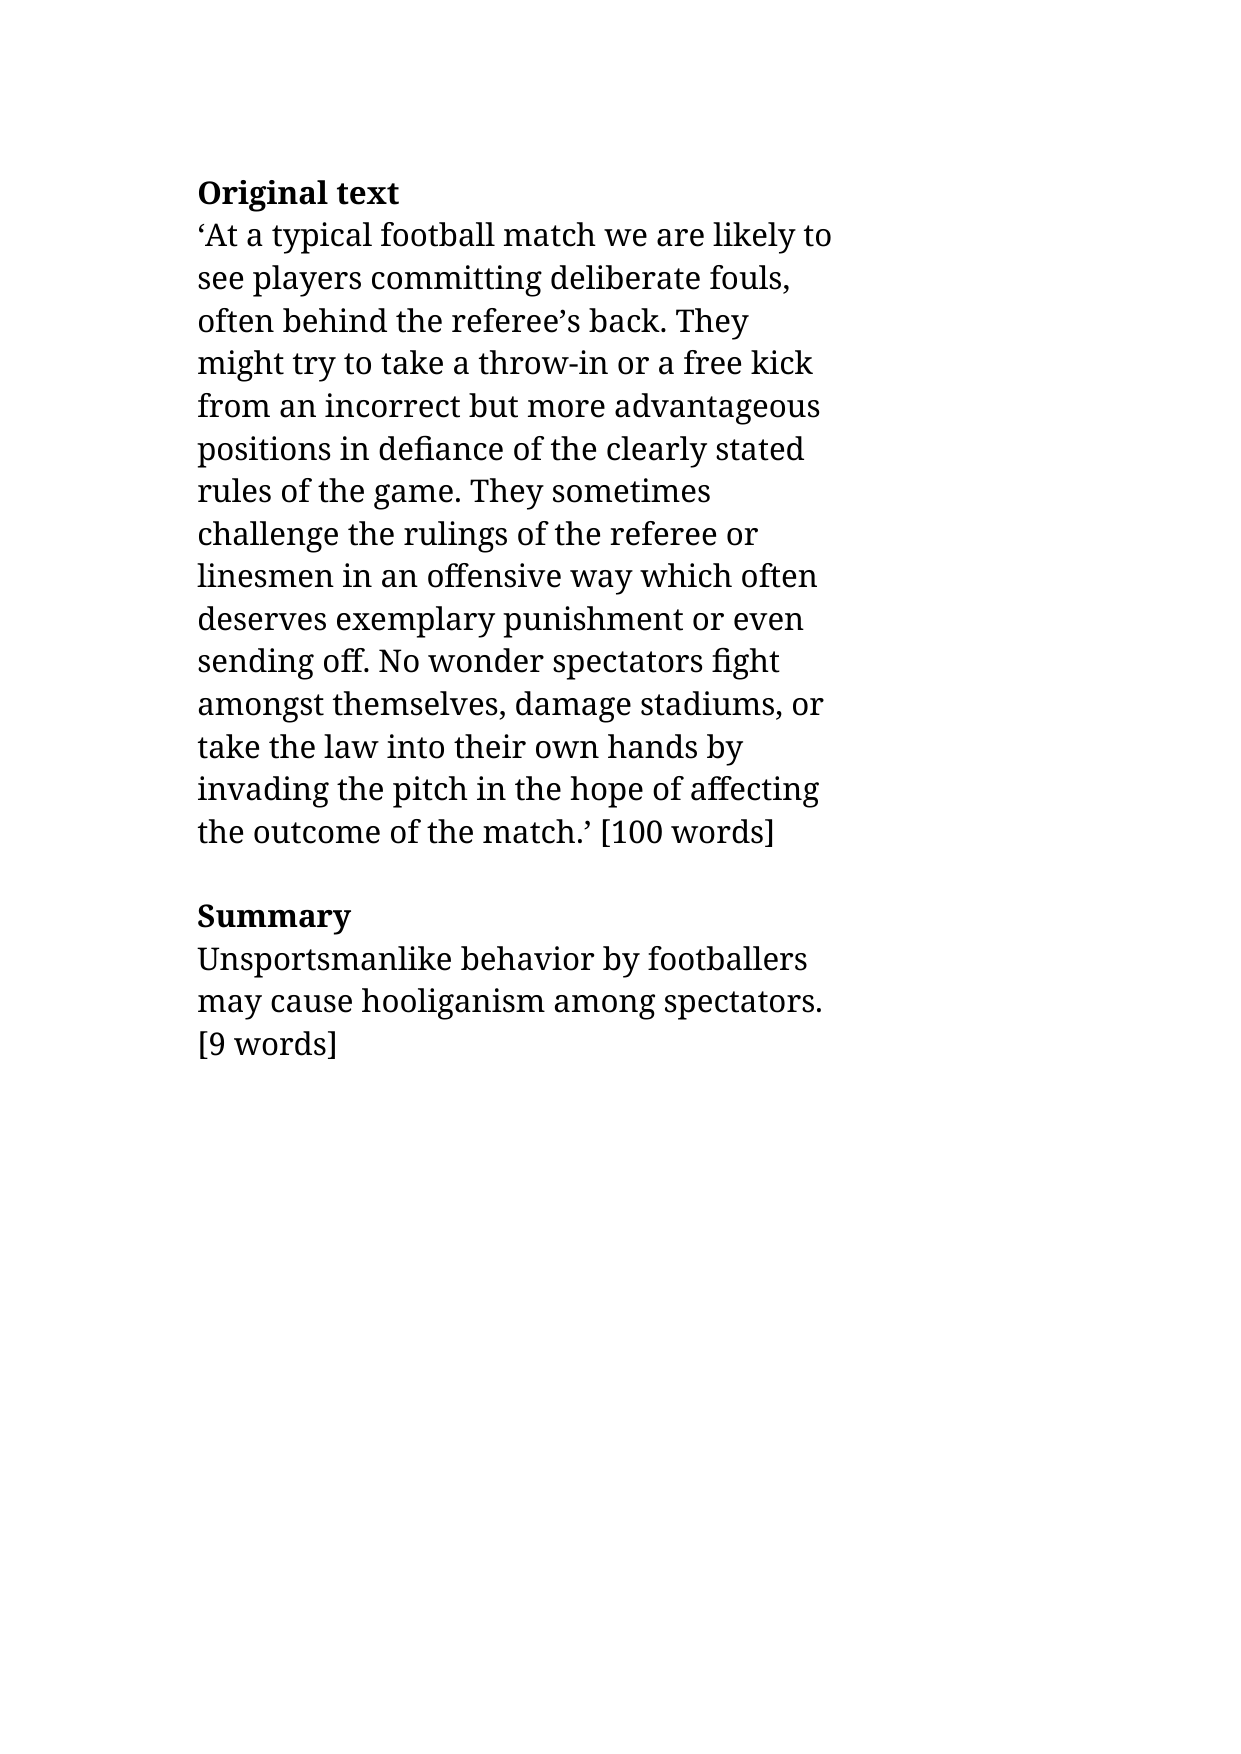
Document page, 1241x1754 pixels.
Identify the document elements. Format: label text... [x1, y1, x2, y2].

table_cell Summary Unsportsmanlike behavior by footballers may cause hooliganism among spectators. [9 words] [176, 873, 864, 1171]
table_header Original text ‘At a typical football match we are likely to see players committing deliberate fouls, often behind the referee’s back. They might try to take a throw-in or a free kick from an incorrect but more advantageous positions in defiance of the clearly stated rules of the game. They sometimes challenge the rulings of the referee or linesmen in an offensive way which often deserves exemplary punishment or even sending off. No wonder spectators fight amongst themselves, damage stadiums, or take the law into their own hands by invading the pitch in the hope of affecting the outcome of the match.’ [100 words] [176, 150, 864, 873]
